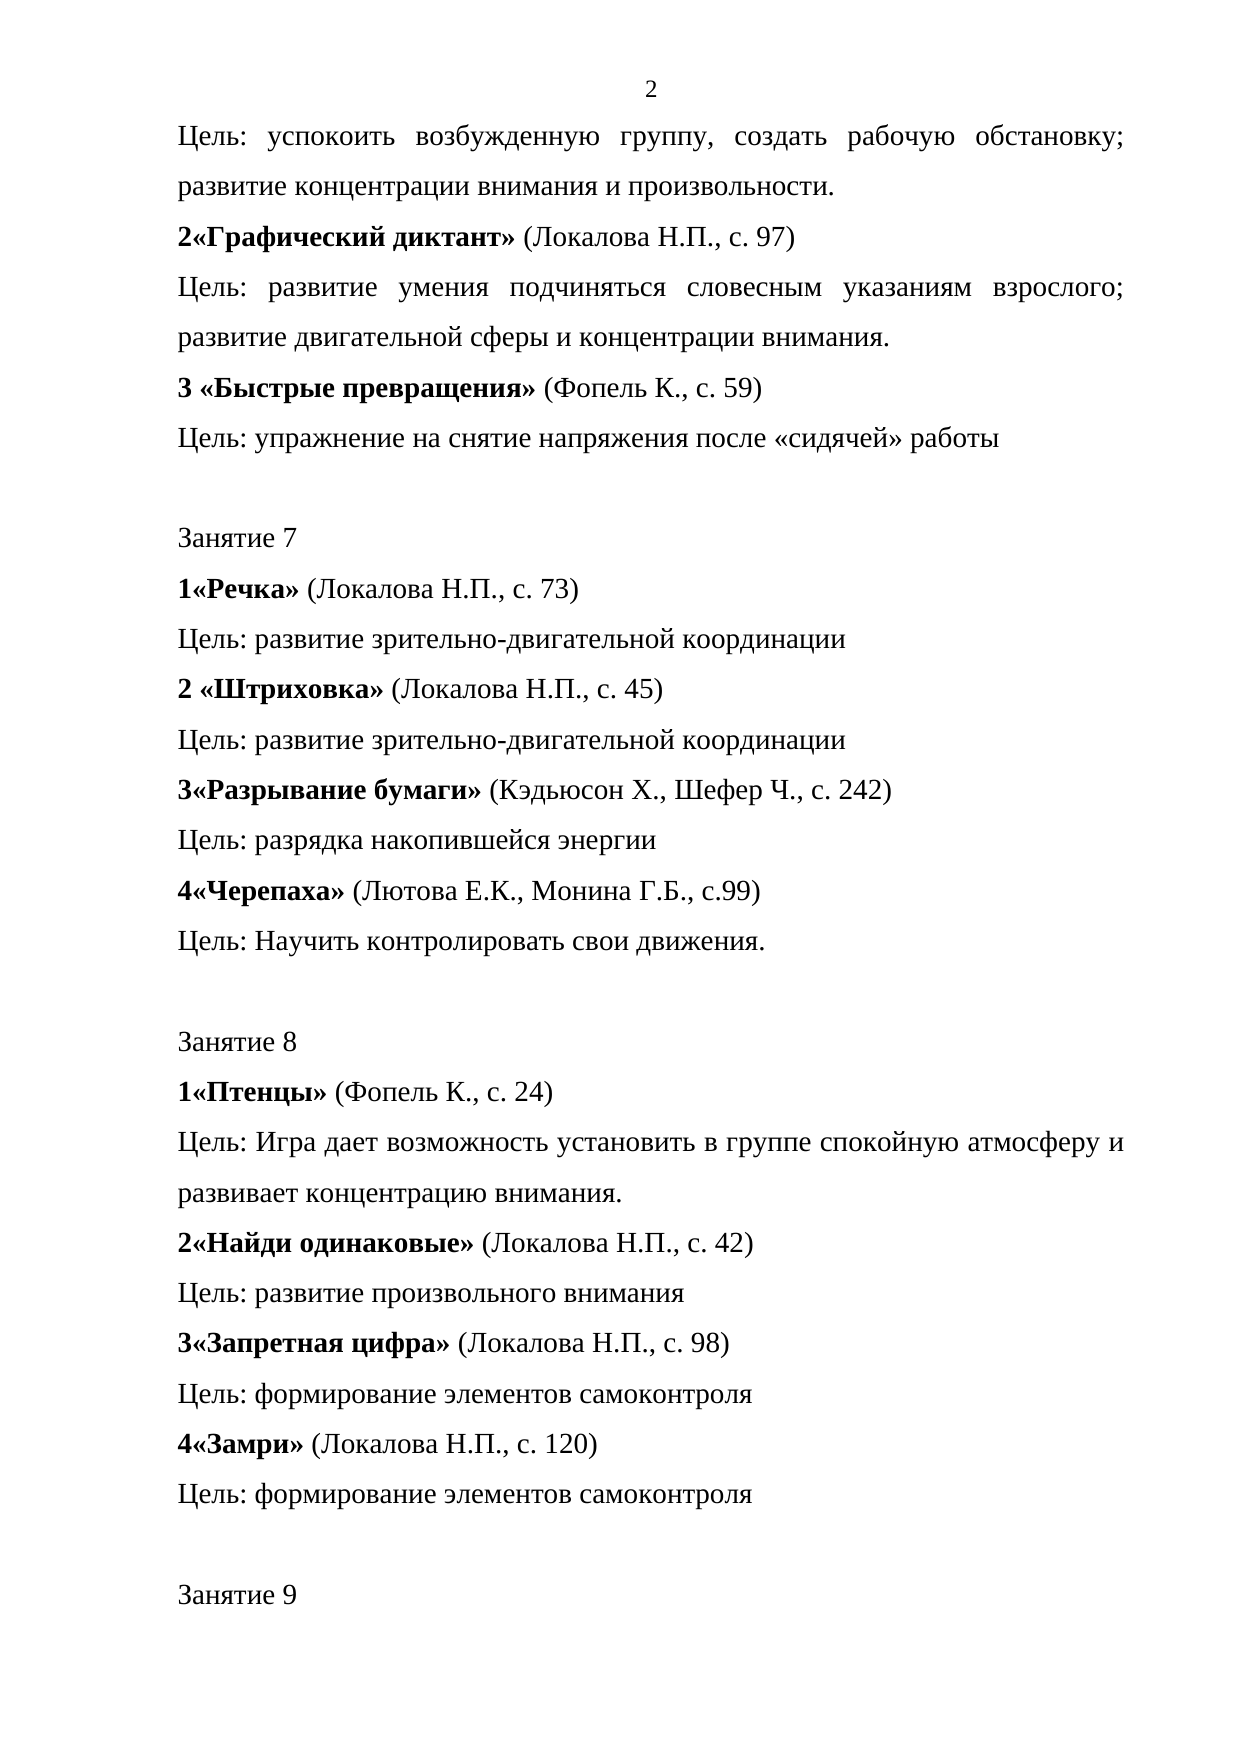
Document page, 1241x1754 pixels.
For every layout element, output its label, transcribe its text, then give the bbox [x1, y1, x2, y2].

text 1«Птенцы» (Фопель К., с. 24) [177, 1074, 1125, 1108]
text Цель: упражнение на снятие напряжения после «сидячей» работы [177, 420, 1125, 453]
text Цель: развитие зрительно-двигательной координации [177, 621, 1125, 655]
text Цель: Научить контролировать свои движения. [177, 923, 1125, 957]
text 4«Черепаха» (Лютова Е.К., Монина Г.Б., с.99) [177, 873, 1125, 906]
text Цель: формирование элементов самоконтроля [177, 1376, 1125, 1409]
text Цель: успокоить возбужденную группу, создать рабочую обстановку; развитие концентрации внимания и произвольности. [177, 118, 1125, 202]
text 3«Разрывание бумаги» (Кэдьюсон Х., Шефер Ч., с. 242) [177, 772, 1125, 806]
text Цель: развитие умения подчиняться словесным указаниям взрослого; развитие двигательной сферы и концентрации внимания. [177, 269, 1125, 353]
text 2«Графический диктант» (Локалова Н.П., с. 97) [177, 219, 1125, 252]
text 1«Речка» (Локалова Н.П., с. 73) [177, 571, 1125, 604]
text Цель: развитие зрительно-двигательной координации [177, 722, 1125, 755]
text Занятие 7 [177, 521, 1125, 554]
text Занятие 8 [177, 1024, 1125, 1057]
text Цель: развитие произвольного внимания [177, 1275, 1125, 1309]
text 2 «Штриховка» (Локалова Н.П., с. 45) [177, 672, 1125, 705]
text Цель: формирование элементов самоконтроля [177, 1477, 1125, 1510]
text 3«Запретная цифра» (Локалова Н.П., с. 98) [177, 1326, 1125, 1359]
text Занятие 9 [177, 1577, 1125, 1611]
text 2«Найди одинаковые» (Локалова Н.П., с. 42) [177, 1225, 1125, 1258]
text 4«Замри» (Локалова Н.П., с. 120) [177, 1426, 1125, 1460]
text Цель: разрядка накопившейся энергии [177, 822, 1125, 856]
text Цель: Игра дает возможность установить в группе спокойную атмосферу и развивает концентрацию внимания. [177, 1124, 1125, 1208]
text 3 «Быстрые превращения» (Фопель К., с. 59) [177, 370, 1125, 403]
